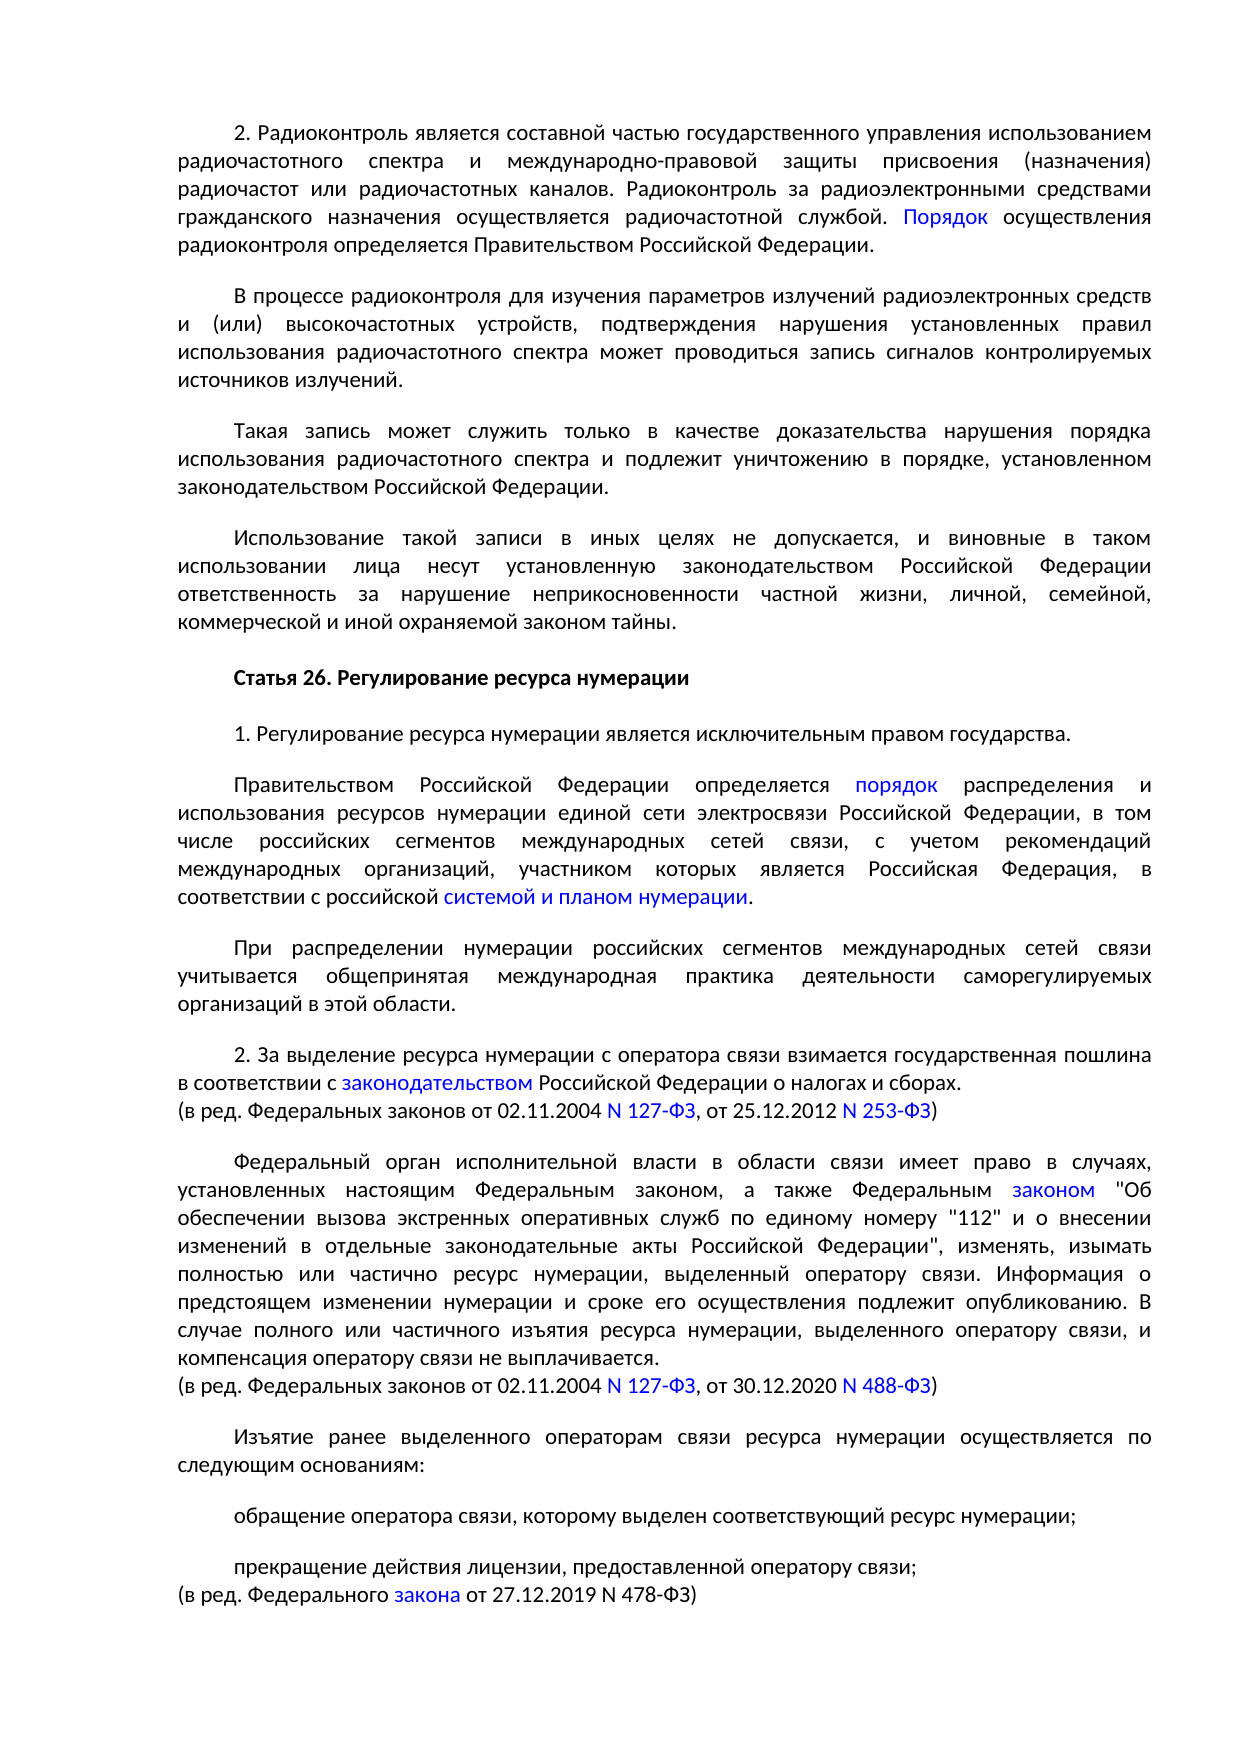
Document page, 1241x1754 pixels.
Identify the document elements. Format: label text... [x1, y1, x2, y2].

text (в ред. Федеральных законов от 02.11.2004 N 127-ФЗ, от 30.12.2020 N 488-ФЗ) [177, 1371, 1152, 1399]
text Федеральный орган исполнительной власти в области связи имеет право в случаях, установленных настоящим Федеральным законом, а также Федеральным законом "Об обеспечении вызова экстренных оперативных служб по единому номеру "112" и о внесении изменений в отдельные законодательные акты Российской Федерации", изменять, изымать полностью или частично ресурс нумерации, выделенный оператору связи. Информация о предстоящем изменении нумерации и сроке его осуществления подлежит опубликованию. В случае полного или частичного изъятия ресурса нумерации, выделенного оператору связи, и компенсация оператору связи не выплачивается. [177, 1147, 1152, 1371]
text обращение оператора связи, которому выделен соответствующий ресурс нумерации; [177, 1501, 1152, 1529]
text (в ред. Федерального закона от 27.12.2019 N 478-ФЗ) [177, 1580, 1152, 1608]
title Статья 26. Регулирование ресурса нумерации [177, 663, 1152, 691]
text прекращение действия лицензии, предоставленной оператору связи; [177, 1552, 1152, 1580]
text 2. За выделение ресурса нумерации с оператора связи взимается государственная пошлина в соответствии с законодательством Российской Федерации о налогах и сборах. [177, 1040, 1152, 1096]
text Использование такой записи в иных целях не допускается, и виновные в таком использовании лица несут установленную законодательством Российской Федерации ответственность за нарушение неприкосновенности частной жизни, личной, семейной, коммерческой и иной охраняемой законом тайны. [177, 523, 1152, 635]
text В процессе радиоконтроля для изучения параметров излучений радиоэлектронных средств и (или) высокочастотных устройств, подтверждения нарушения установленных правил использования радиочастотного спектра может проводиться запись сигналов контролируемых источников излучений. [177, 281, 1152, 393]
text При распределении нумерации российских сегментов международных сетей связи учитывается общепринятая международная практика деятельности саморегулируемых организаций в этой области. [177, 933, 1152, 1017]
text 2. Радиоконтроль является составной частью государственного управления использованием радиочастотного спектра и международно-правовой защиты присвоения (назначения) радиочастот или радиочастотных каналов. Радиоконтроль за радиоэлектронными средствами гражданского назначения осуществляется радиочастотной службой. Порядок осуществления радиоконтроля определяется Правительством Российской Федерации. [177, 118, 1152, 258]
text Правительством Российской Федерации определяется порядок распределения и использования ресурсов нумерации единой сети электросвязи Российской Федерации, в том числе российских сегментов международных сетей связи, с учетом рекомендаций международных организаций, участником которых является Российская Федерация, в соответствии с российской системой и планом нумерации. [177, 770, 1152, 910]
text 1. Регулирование ресурса нумерации является исключительным правом государства. [177, 719, 1152, 747]
text (в ред. Федеральных законов от 02.11.2004 N 127-ФЗ, от 25.12.2012 N 253-ФЗ) [177, 1096, 1152, 1124]
text Изъятие ранее выделенного операторам связи ресурса нумерации осуществляется по следующим основаниям: [177, 1422, 1152, 1478]
text Такая запись может служить только в качестве доказательства нарушения порядка использования радиочастотного спектра и подлежит уничтожению в порядке, установленном законодательством Российской Федерации. [177, 416, 1152, 500]
